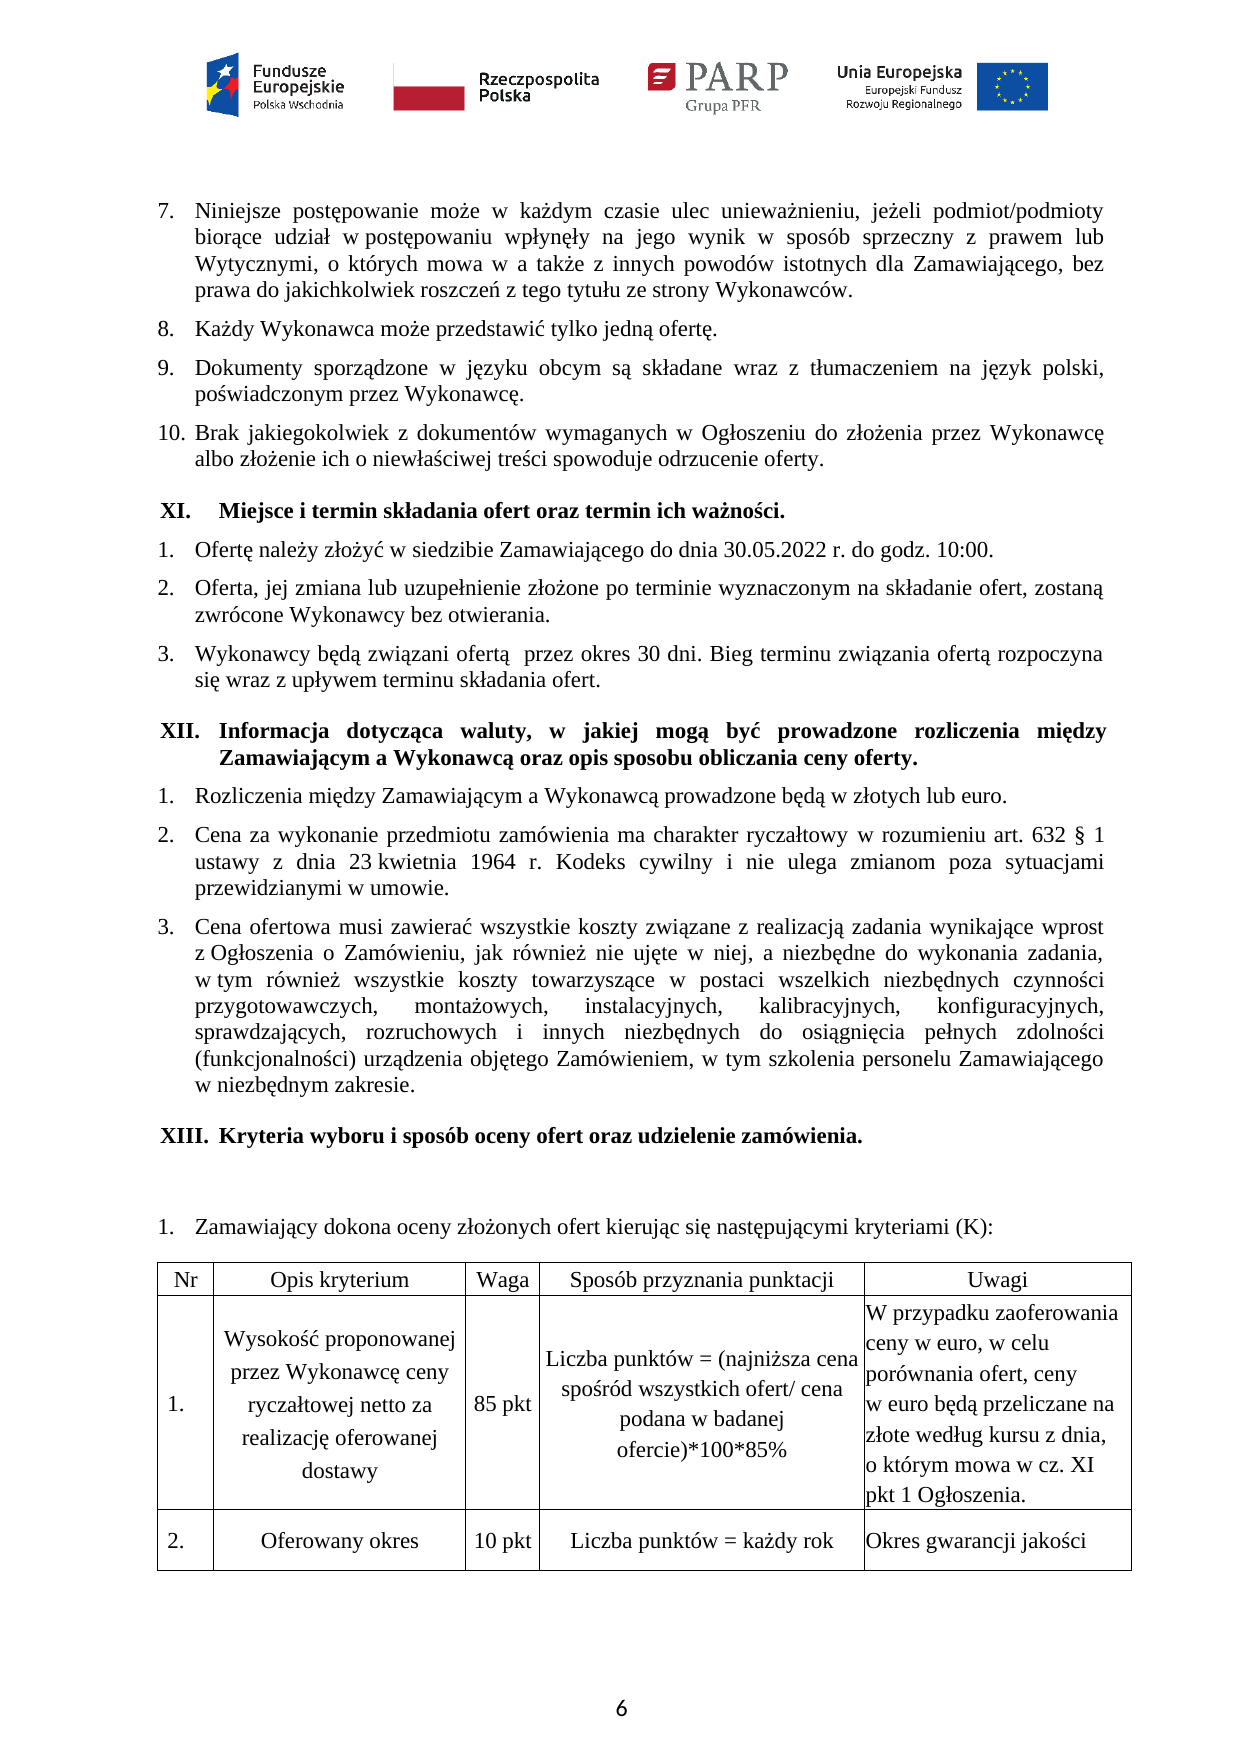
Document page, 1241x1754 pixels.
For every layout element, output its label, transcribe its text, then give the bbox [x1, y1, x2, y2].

table_cell 85 pkt [466, 1296, 539, 1509]
list Kryteria wyboru i sposób oceny ofert oraz udzielenie zamówienia. [160, 1122, 1108, 1149]
table_cell [158, 1510, 213, 1525]
list Ofertę należy złożyć w siedzibie Zamawiającego do dnia 30.05.2022 r. do godz. 10:00. [157, 536, 1105, 562]
table_cell Liczba punktów = (najniższa cena spośród wszystkich ofert/ cena podana w badanej ofercie)*100*85% [540, 1296, 864, 1509]
table_cell [158, 1296, 213, 1387]
list Wykonawcy będą związani ofertą przez okres 30 dni. Bieg terminu związania ofertą rozpoczyna się wraz z upływem terminu składania ofert. [157, 640, 1105, 692]
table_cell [214, 1510, 465, 1570]
table_cell [158, 1418, 213, 1509]
list Rozliczenia między Zamawiającym a Wykonawcą prowadzone będą w złotych lub euro. [157, 783, 1105, 809]
table_cell Wysokość proponowanej przez Wykonawcę ceny ryczałtowej netto za realizację oferowanej dostawy [214, 1296, 465, 1509]
list Zamawiający dokona oceny złożonych ofert kierując się następującymi kryteriami (K): [157, 1213, 1105, 1239]
list Informacja dotycząca waluty, w jakiej mogą być prowadzone rozliczenia między Zamawiającym a Wykonawcą oraz opis sposobu obliczania ceny oferty. [160, 717, 1108, 770]
list Miejsce i termin składania ofert oraz termin ich ważności. [160, 497, 1108, 523]
list Cena ofertowa musi zawierać wszystkie koszty związane z realizacją zadania wynikające wprost z Ogłoszenia o Zamówieniu, jak również nie ujęte w niej, a niezbędne do wykonania zadania, w tym również wszystkie koszty towarzyszące w postaci wszelkich niezbędnych czynności przygotowawczych, montażowych, instalacyjnych, kalibracyjnych, konfiguracyjnych, sprawdzających, rozruchowych i innych niezbędnych do osiągnięcia pełnych zdolności (funkcjonalności) urządzenia objętego Zamówieniem, w tym szkolenia personelu Zamawiającego w niezbędnym zakresie. [157, 913, 1105, 1097]
table_cell Liczba punktów = każdy rok gwarancji jakości i rękojmi powyżej minimalnego 1-rocznego ego okresu to 2 pkt, przy czym łączna liczba punktów w tym kryterium nie może być wyższa niż 10 pkt. [540, 1510, 864, 1570]
list Niniejsze postępowanie może w każdym czasie ulec unieważnieniu, jeżeli podmiot/podmioty biorące udział w postępowaniu wpłynęły na jego wynik w sposób sprzeczny z prawem lub Wytycznymi, o których mowa w a także z innych powodów istotnych dla Zamawiającego, bez prawa do jakichkolwiek roszczeń z tego tytułu ze strony Wykonawców. [157, 197, 1105, 302]
list Brak jakiegokolwiek z dokumentów wymaganych w Ogłoszeniu do złożenia przez Wykonawcę albo złożenie ich o niewłaściwej treści spowoduje odrzucenie oferty. [157, 419, 1105, 472]
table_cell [865, 1510, 1131, 1570]
picture [157, 34, 1103, 137]
table_cell [158, 1555, 213, 1570]
list Oferta, jej zmiana lub uzupełnienie złożone po terminie wyznaczonym na składanie ofert, zostaną zwrócone Wykonawcy bez otwierania. [157, 574, 1105, 627]
list Dokumenty sporządzone w języku obcym są składane wraz z tłumaczeniem na język polski, poświadczonym przez Wykonawcę. [157, 354, 1105, 407]
list Każdy Wykonawca może przedstawić tylko jedną ofertę. [157, 315, 1105, 341]
list Cena za wykonanie przedmiotu zamówienia ma charakter ryczałtowy w rozumieniu art. 632 § 1 ustawy z dnia 23 kwietnia 1964 r. Kodeks cywilny i nie ulega zmianom poza sytuacjami przewidzianymi w umowie. [157, 821, 1105, 901]
table_cell 10 pkt [466, 1510, 539, 1570]
